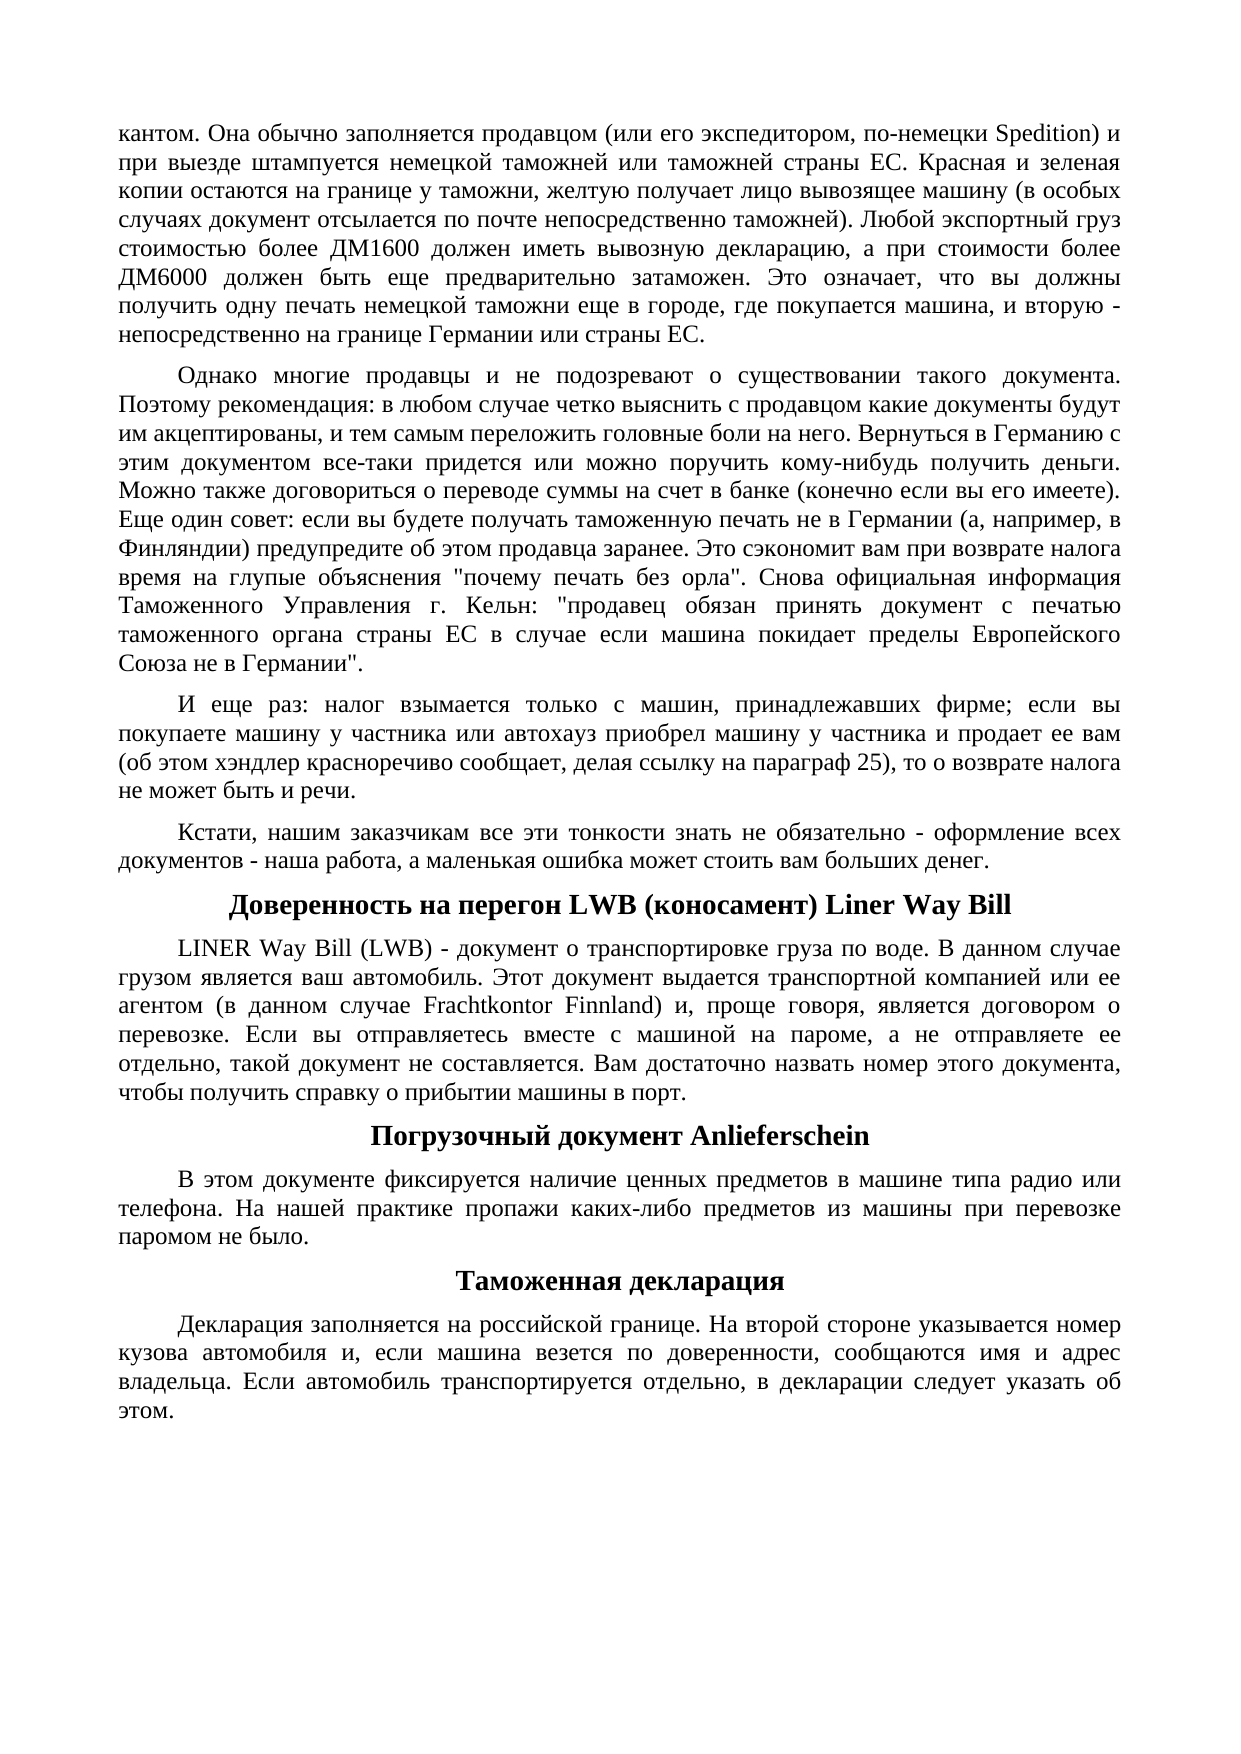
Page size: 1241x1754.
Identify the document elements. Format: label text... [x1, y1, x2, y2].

text В этом документе фиксируется наличие ценных предметов в машине типа радио или телефона. На нашей практике пропажи каких-либо предметов из машины при перевозке паромом не было. [118, 1164, 1122, 1250]
text Декларация заполняется на российской границе. На второй стороне указывается номер кузова автомобиля и, если машина везется по доверенности, сообщаются имя и адрес владельца. Если автомобиль транспортируется отдельно, в декларации следует указать об этом. [118, 1309, 1122, 1424]
text Доверенность на перегон LWB (коносамент) Liner Way Bill [118, 887, 1122, 920]
text Кстати, нашим заказчикам все эти тонкости знать не обязательно - оформление всех документов - наша работа, а маленькая ошибка может стоить вам больших денег. [118, 817, 1122, 874]
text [118, 118, 1122, 348]
text Таможенная декларация [118, 1263, 1122, 1296]
text Однако многие продавцы и не подозревают о существовании такого документа. Поэтому рекомендация: в любом случае четко выяснить с продавцом какие документы будут им акцептированы, и тем самым переложить головные боли на него. Вернуться в Германию с этим документом все-таки придется или можно поручить кому-нибудь получить деньги. Можно также договориться о переводе суммы на счет в банке (конечно если вы его имеете). Еще один совет: если вы будете получать таможенную печать не в Германии (а, например, в Финляндии) предупредите об этом продавца заранее. Это сэкономит вам при возврате налога время на глупые объяснения "почему печать без орла". Снова официальная информация Таможенного Управления г. Кельн: "продавец обязан принять документ с печатью таможенного органа страны ЕС в случае если машина покидает пределы Европейского Союза не в Германии". [118, 361, 1122, 677]
text LINER Way Bill (LWB) - документ о транспортировке груза по воде. В данном случае грузом является ваш автомобиль. Этот документ выдается транспортной компанией или ее агентом (в данном случае Frachtkontor Finnland) и, проще говоря, является договором о перевозке. Если вы отправляетесь вместе с машиной на пароме, а не отправляете ее отдельно, такой документ не составляется. Вам достаточно назвать номер этого документа, чтобы получить справку о прибытии машины в порт. [118, 933, 1122, 1105]
text Погрузочный документ Anlieferschein [118, 1118, 1122, 1151]
text И еще раз: налог взымается только с машин, принадлежавших фирме; если вы покупаете машину у частника или автохауз приобрел машину у частника и продает ее вам (об этом хэндлер красноречиво сообщает, делая ссылку на параграф 25), то о возврате налога не может быть и речи. [118, 689, 1122, 804]
